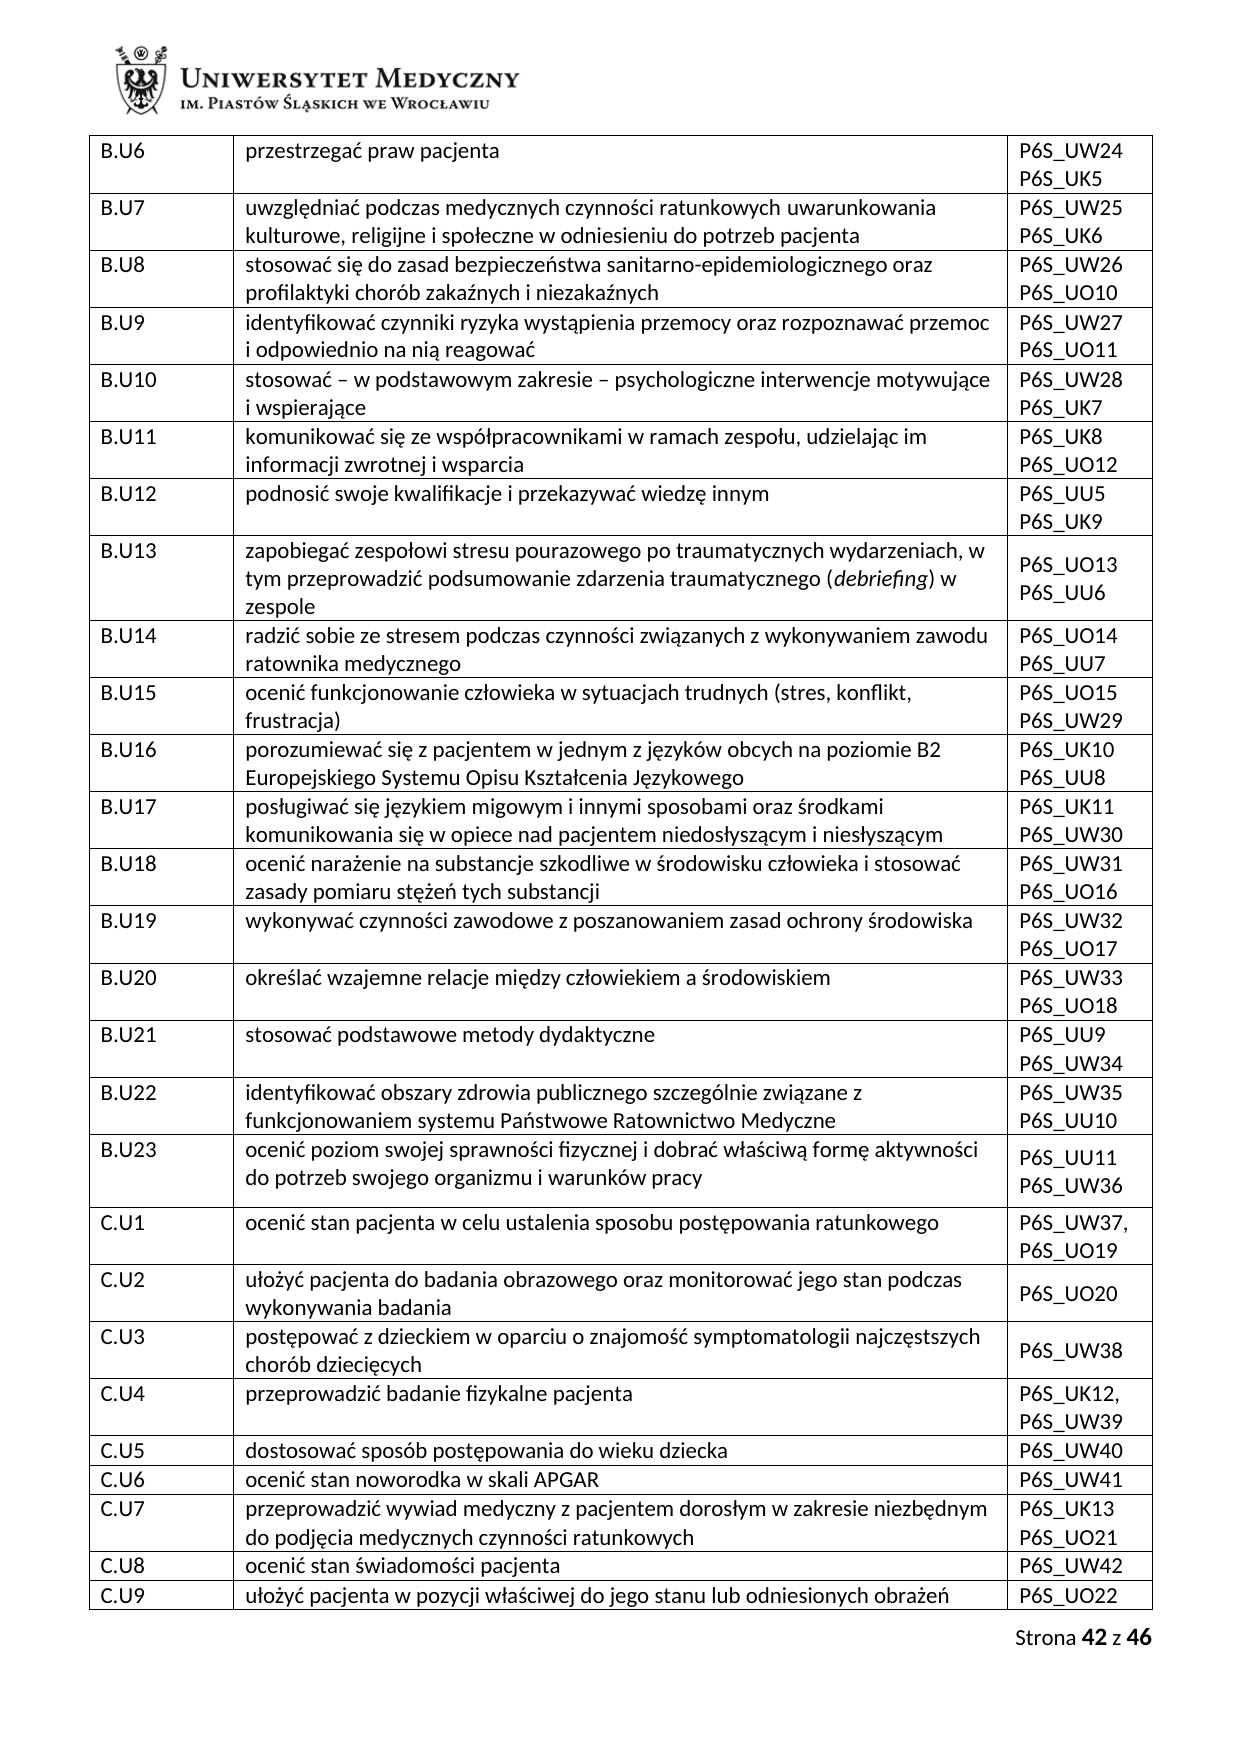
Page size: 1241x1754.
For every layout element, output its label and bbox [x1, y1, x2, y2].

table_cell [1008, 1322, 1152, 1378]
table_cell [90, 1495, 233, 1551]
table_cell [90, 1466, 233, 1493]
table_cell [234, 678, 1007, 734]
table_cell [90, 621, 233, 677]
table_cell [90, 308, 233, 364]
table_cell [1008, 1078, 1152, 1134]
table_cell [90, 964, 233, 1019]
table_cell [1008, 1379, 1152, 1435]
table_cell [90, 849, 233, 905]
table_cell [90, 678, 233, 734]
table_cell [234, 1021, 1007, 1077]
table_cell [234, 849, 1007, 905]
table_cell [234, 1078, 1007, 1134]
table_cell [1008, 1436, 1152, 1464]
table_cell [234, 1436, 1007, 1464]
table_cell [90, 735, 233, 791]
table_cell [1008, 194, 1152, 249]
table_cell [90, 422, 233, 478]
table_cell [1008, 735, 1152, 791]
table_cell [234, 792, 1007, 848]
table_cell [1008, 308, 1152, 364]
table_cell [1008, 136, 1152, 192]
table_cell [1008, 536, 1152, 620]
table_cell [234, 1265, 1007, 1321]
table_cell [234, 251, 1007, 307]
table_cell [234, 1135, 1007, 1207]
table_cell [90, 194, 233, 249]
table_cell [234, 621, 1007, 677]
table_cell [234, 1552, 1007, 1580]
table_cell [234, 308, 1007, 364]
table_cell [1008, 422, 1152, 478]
picture [87, 18, 546, 142]
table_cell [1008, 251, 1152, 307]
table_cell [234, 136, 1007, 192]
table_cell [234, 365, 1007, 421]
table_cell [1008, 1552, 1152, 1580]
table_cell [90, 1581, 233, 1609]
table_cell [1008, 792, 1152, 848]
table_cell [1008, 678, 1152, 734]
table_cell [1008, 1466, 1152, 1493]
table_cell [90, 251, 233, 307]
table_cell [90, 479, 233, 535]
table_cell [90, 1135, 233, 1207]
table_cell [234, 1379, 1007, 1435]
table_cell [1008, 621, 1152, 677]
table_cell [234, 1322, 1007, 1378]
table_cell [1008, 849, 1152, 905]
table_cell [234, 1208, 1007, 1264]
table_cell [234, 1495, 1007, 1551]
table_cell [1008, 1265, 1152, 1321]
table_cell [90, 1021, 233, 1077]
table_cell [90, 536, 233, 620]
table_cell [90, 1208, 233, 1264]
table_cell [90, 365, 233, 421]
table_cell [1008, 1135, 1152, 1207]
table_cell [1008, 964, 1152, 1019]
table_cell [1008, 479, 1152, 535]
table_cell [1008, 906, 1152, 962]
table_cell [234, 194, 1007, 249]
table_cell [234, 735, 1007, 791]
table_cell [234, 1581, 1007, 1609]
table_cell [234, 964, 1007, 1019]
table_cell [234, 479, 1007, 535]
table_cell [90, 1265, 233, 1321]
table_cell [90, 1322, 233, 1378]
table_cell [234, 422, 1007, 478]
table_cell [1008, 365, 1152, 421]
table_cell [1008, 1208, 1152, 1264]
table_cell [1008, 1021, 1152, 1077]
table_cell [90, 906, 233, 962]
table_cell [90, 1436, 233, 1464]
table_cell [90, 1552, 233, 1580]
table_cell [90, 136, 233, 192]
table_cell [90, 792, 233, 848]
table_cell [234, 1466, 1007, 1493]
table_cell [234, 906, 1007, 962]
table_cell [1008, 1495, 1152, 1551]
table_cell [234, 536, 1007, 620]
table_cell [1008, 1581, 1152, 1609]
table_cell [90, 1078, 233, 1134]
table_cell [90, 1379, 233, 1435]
